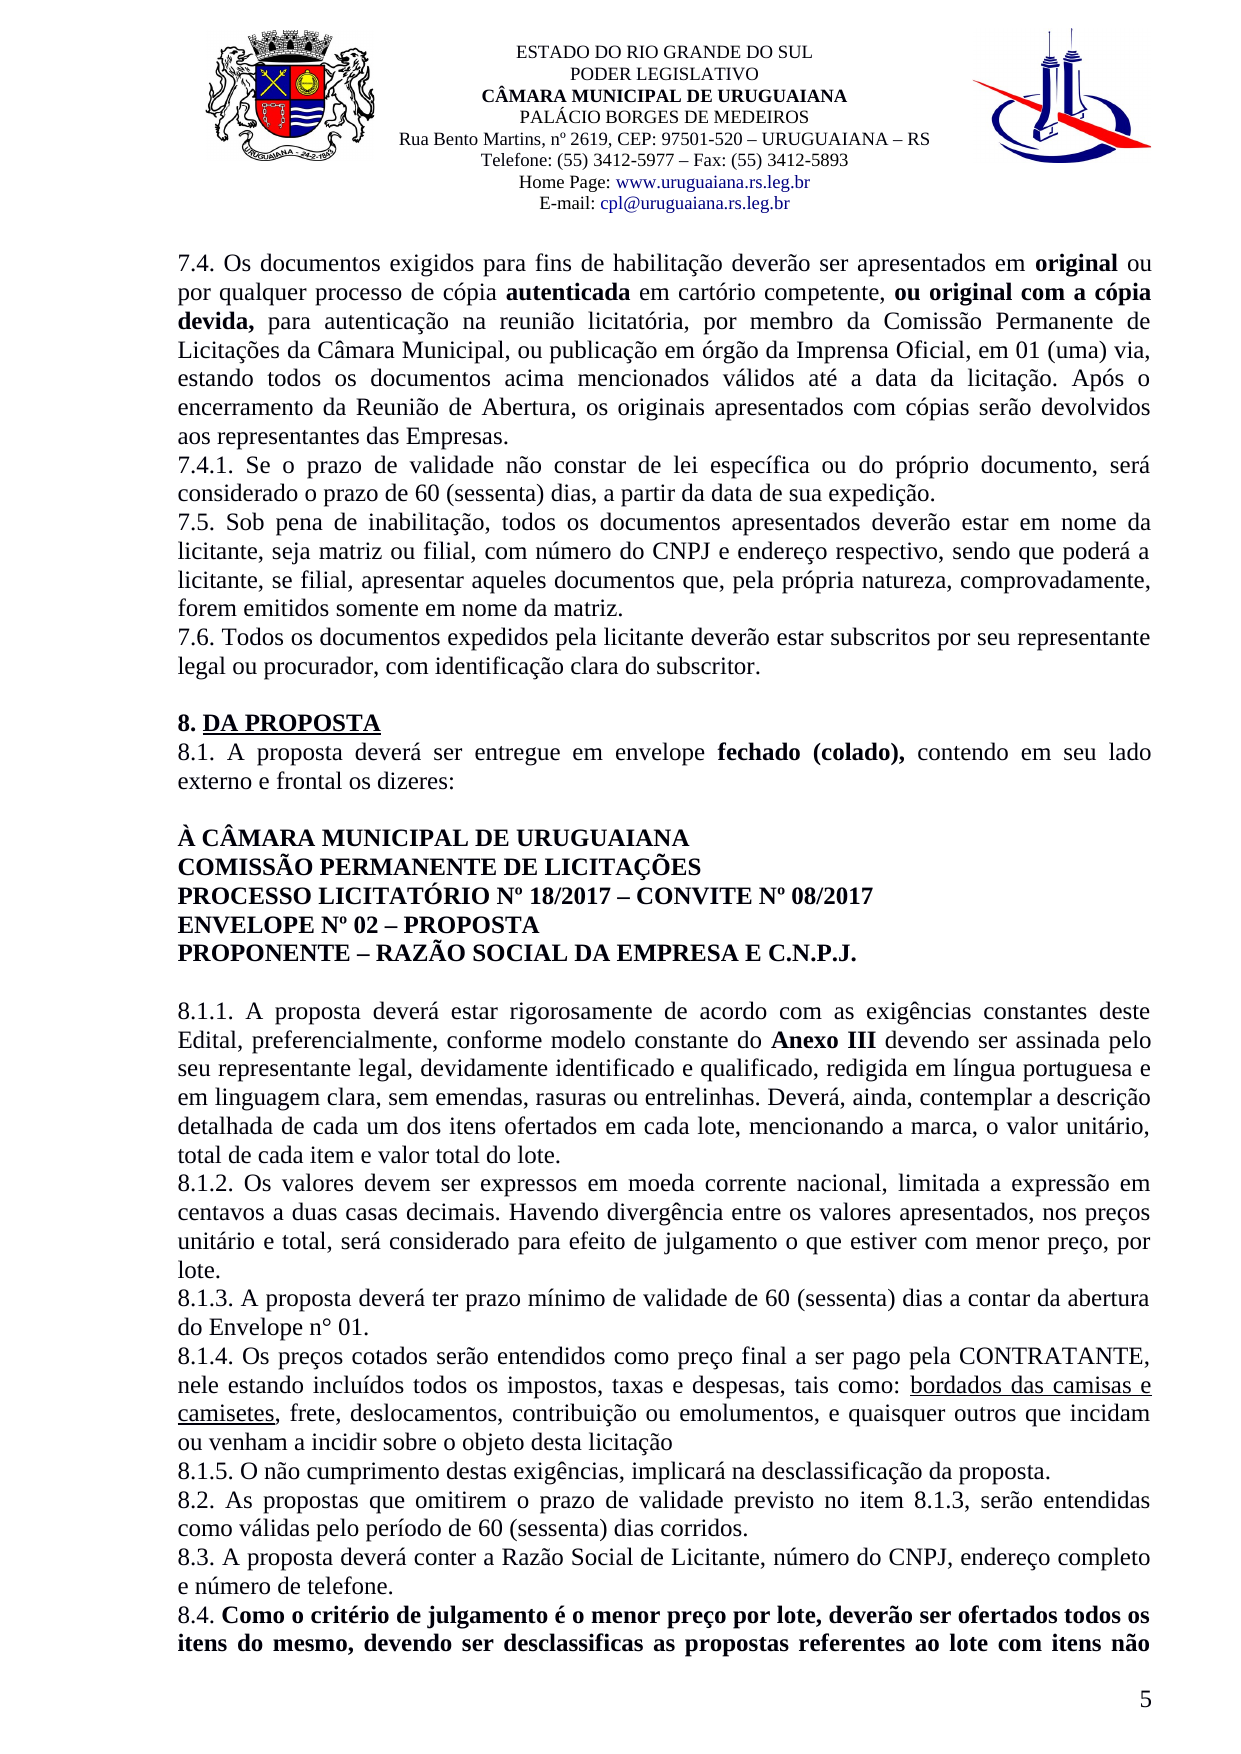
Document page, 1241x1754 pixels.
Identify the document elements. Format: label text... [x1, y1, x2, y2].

text 7.4.1. Se o prazo de validade não constar de lei específica ou do próprio documento, será considerado o prazo de 60 (sessenta) dias, a partir da data de sua expedição. [177, 450, 1152, 507]
text 7.5. Sob pena de inabilitação, todos os documentos apresentados deverão estar em nome da licitante, seja matriz ou filial, com número do CNPJ e endereço respectivo, sendo que poderá a licitante, se filial, apresentar aqueles documentos que, pela própria natureza, comprovadamente, forem emitidos somente em nome da matriz. [177, 507, 1152, 622]
text 8.2. As propostas que omitirem o prazo de validade previsto no item 8.1.3, serão entendidas como válidas pelo período de 60 (sessenta) dias corridos. [177, 1485, 1152, 1542]
text À CÂMARA MUNICIPAL DE URUGUAIANA [177, 823, 1152, 852]
picture [972, 28, 1152, 163]
text 8.1. A proposta deverá ser entregue em envelope fechado (colado), contendo em seu lado externo e frontal os dizeres: [177, 737, 1152, 795]
text 8.1.1. A proposta deverá estar rigorosamente de acordo com as exigências constantes deste Edital, preferencialmente, conforme modelo constante do Anexo III devendo ser assinada pelo seu representante legal, devidamente identificado e qualificado, redigida em língua portuguesa e em linguagem clara, sem emendas, rasuras ou entrelinhas. Deverá, ainda, contemplar a descrição detalhada de cada um dos itens ofertados em cada lote, mencionando a marca, o valor unitário, total de cada item e valor total do lote. [177, 996, 1152, 1168]
text 8.1.5. O não cumprimento destas exigências, implicará na desclassificação da proposta. [177, 1456, 1152, 1485]
text PROCESSO LICITATÓRIO Nº 18/2017 – CONVITE Nº 08/2017 [177, 881, 1152, 910]
text PROPONENTE – RAZÃO SOCIAL DA EMPRESA E C.N.P.J. [177, 938, 1152, 967]
text 8.3. A proposta deverá conter a Razão Social de Licitante, número do CNPJ, endereço completo e número de telefone. [177, 1542, 1152, 1600]
text 8.1.4. Os preços cotados serão entendidos como preço final a ser pago pela CONTRATANTE, nele estando incluídos todos os impostos, taxas e despesas, tais como: bordados das camisas e camisetes, frete, deslocamentos, contribuição ou emolumentos, e quaisquer outros que incidam ou venham a incidir sobre o objeto desta licitação [177, 1341, 1152, 1456]
text 8. DA PROPOSTA [177, 708, 1152, 737]
text ENVELOPE Nº 02 – PROPOSTA [177, 910, 1152, 938]
text COMISSÃO PERMANENTE DE LICITAÇÕES [177, 852, 1152, 881]
text 8.1.2. Os valores devem ser expressos em moeda corrente nacional, limitada a expressão em centavos a duas casas decimais. Havendo divergência entre os valores apresentados, nos preços unitário e total, será considerado para efeito de julgamento o que estiver com menor preço, por lote. [177, 1168, 1152, 1283]
text 7.4. Os documentos exigidos para fins de habilitação deverão ser apresentados em original ou por qualquer processo de cópia autenticada em cartório competente, ou original com a cópia devida, para autenticação na reunião licitatória, por membro da Comissão Permanente de Licitações da Câmara Municipal, ou publicação em órgão da Imprensa Oficial, em 01 (uma) via, estando todos os documentos acima mencionados válidos até a data da licitação. Após o encerramento da Reunião de Abertura, os originais apresentados com cópias serão devolvidos aos representantes das Empresas. [177, 248, 1152, 450]
text 8.1.3. A proposta deverá ter prazo mínimo de validade de 60 (sessenta) dias a contar da abertura do Envelope n° 01. [177, 1283, 1152, 1341]
text 7.6. Todos os documentos expedidos pela licitante deverão estar subscritos por seu representante legal ou procurador, com identificação clara do subscritor. [177, 622, 1152, 680]
picture [205, 30, 375, 161]
